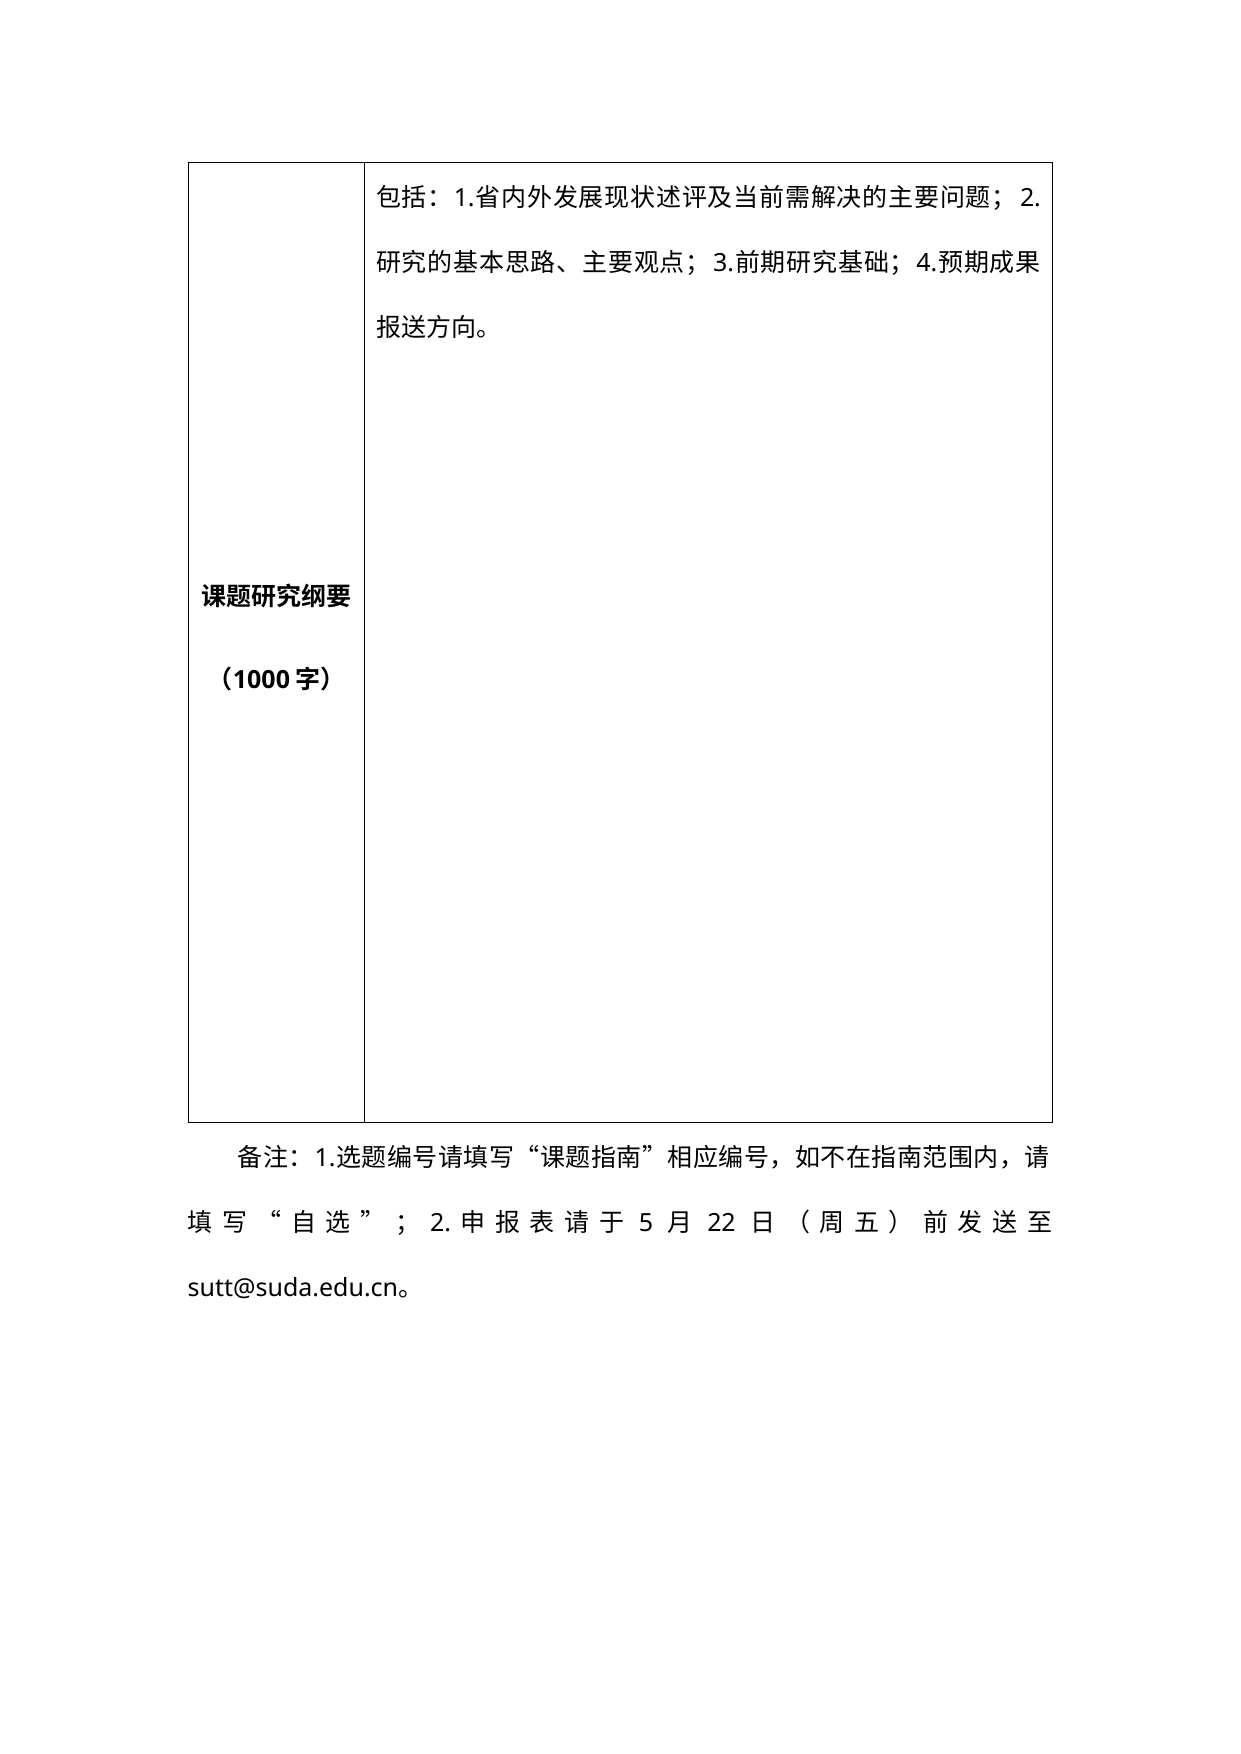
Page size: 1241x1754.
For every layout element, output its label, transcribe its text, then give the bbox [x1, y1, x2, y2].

table_cell 课题研究纲要 （1000字） [189, 163, 364, 1122]
table_cell 包括：1.省内外发展现状述评及当前需解决的主要问题；2.研究的基本思路、主要观点；3.前期研究基础；4.预期成果报送方向。 [365, 163, 1052, 1122]
text 备注：1.选题编号请填写“课题指南”相应编号，如不在指南范围内，请填写“自选”；2.申报表请于5月22日（周五）前发送至sutt@suda.edu.cn。 [187, 1123, 1053, 1318]
